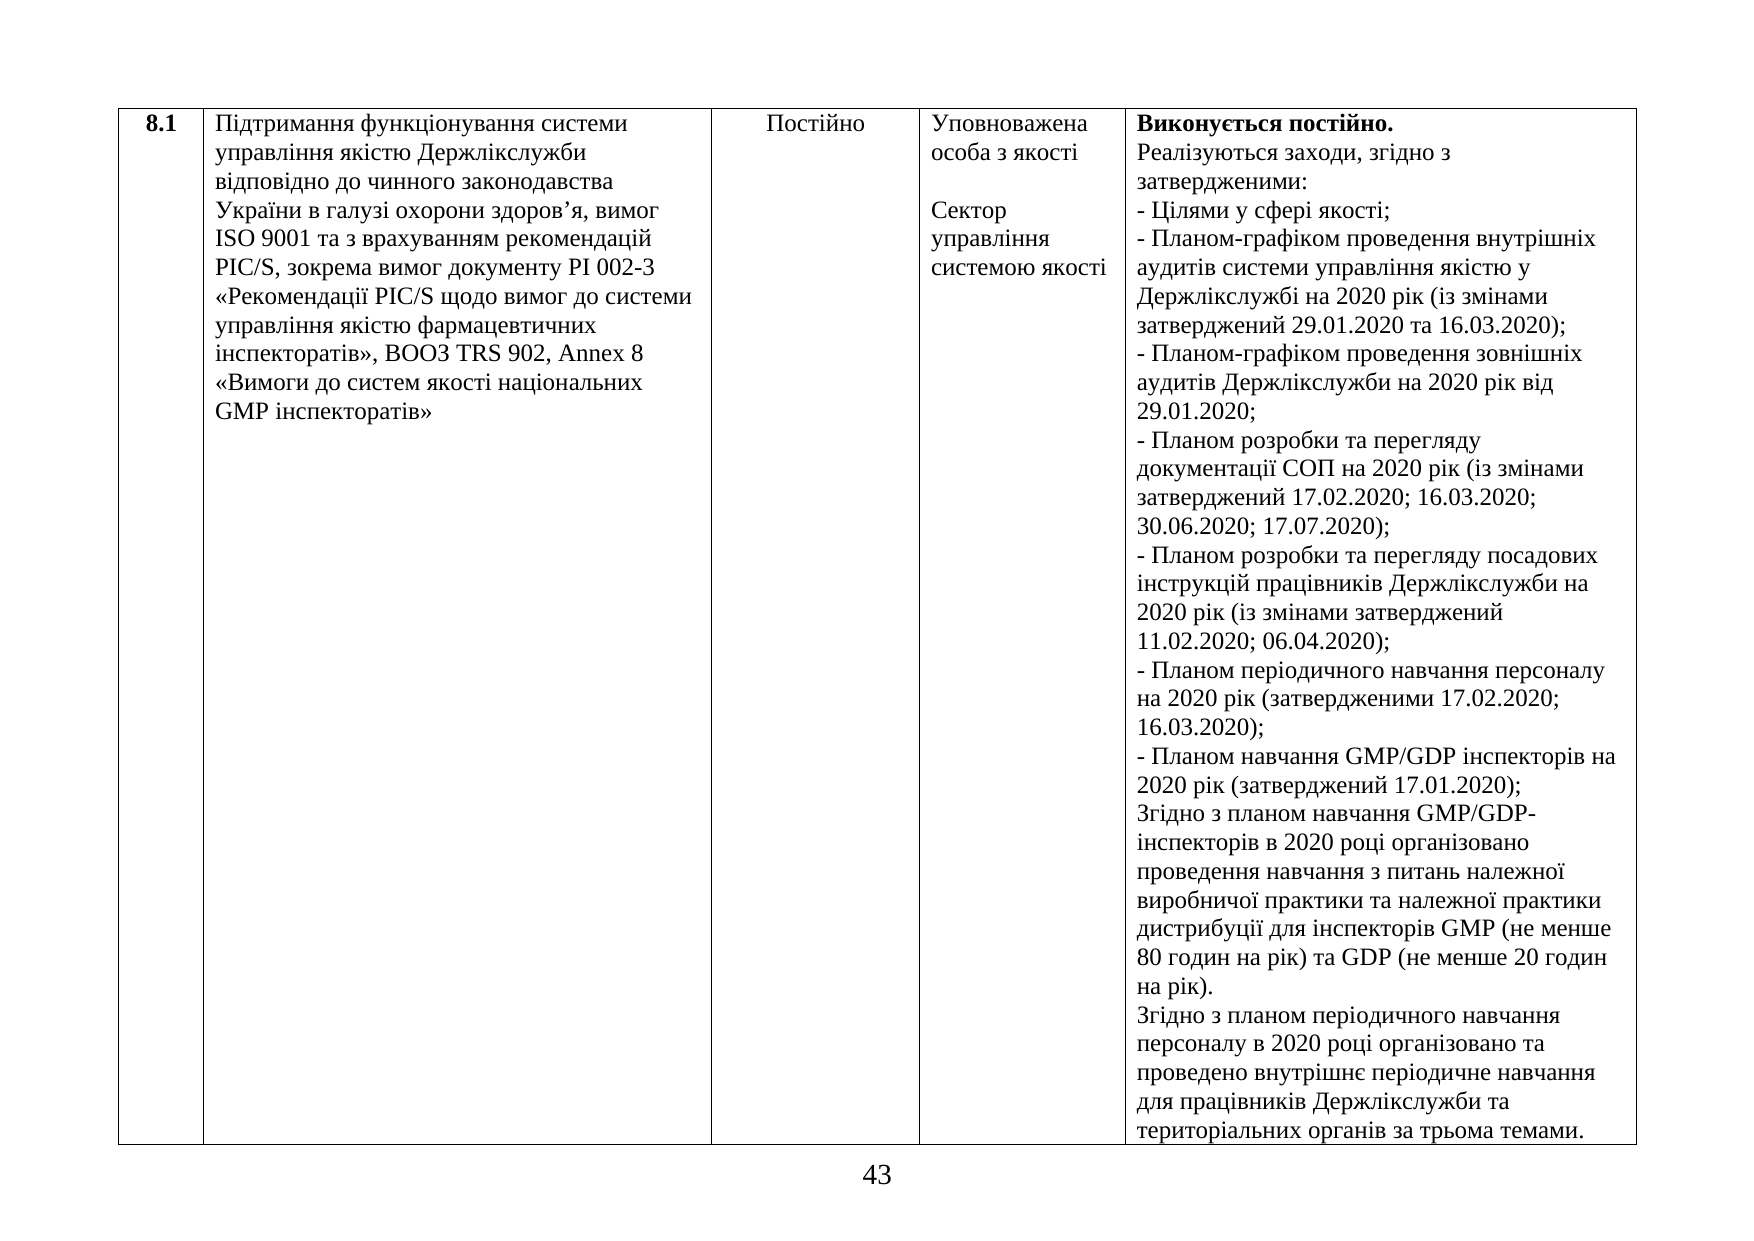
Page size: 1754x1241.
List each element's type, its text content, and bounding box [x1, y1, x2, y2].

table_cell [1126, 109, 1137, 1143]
table_cell 8.1 [119, 109, 203, 1143]
table_cell Постійно [712, 109, 919, 1143]
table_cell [920, 109, 1125, 1143]
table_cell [204, 109, 711, 1143]
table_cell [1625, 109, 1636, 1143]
